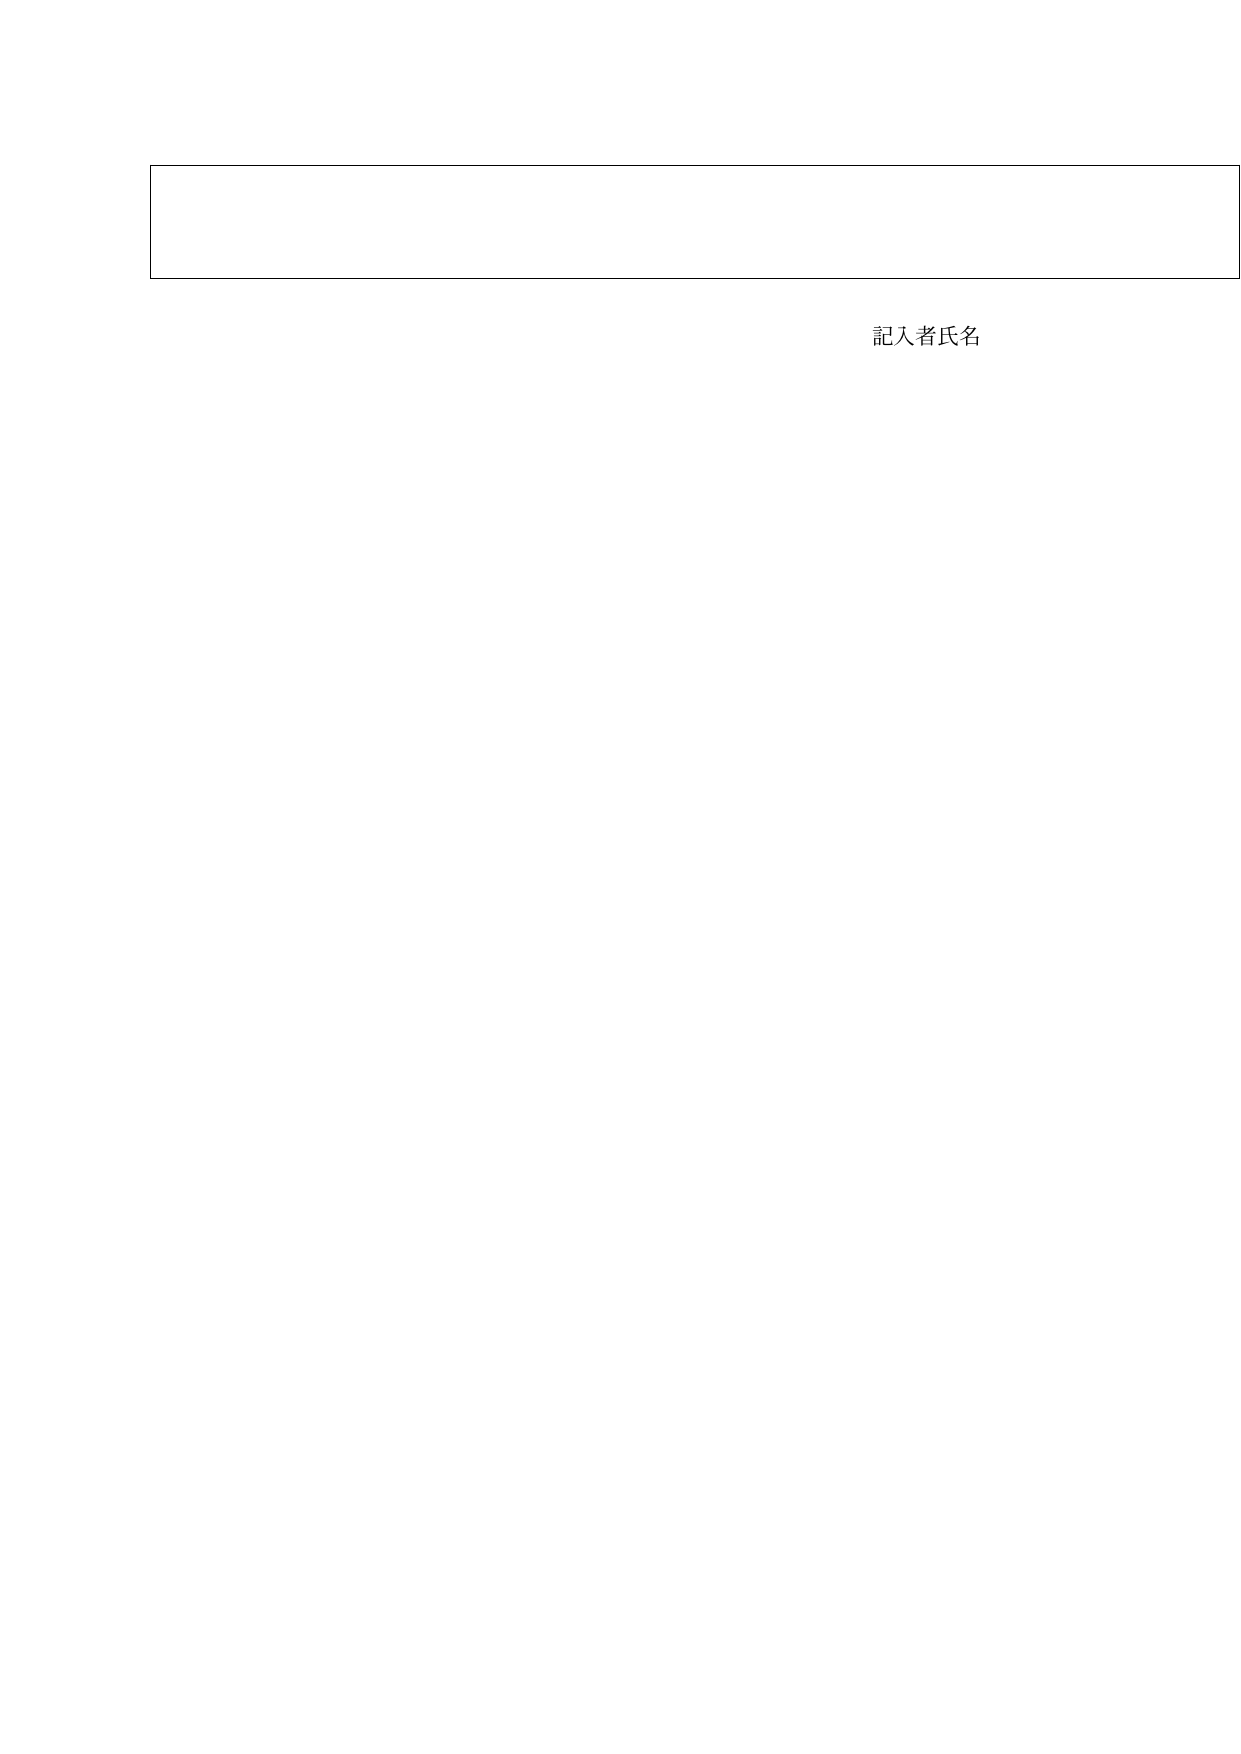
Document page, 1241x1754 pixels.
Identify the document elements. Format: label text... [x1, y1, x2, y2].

text 記入者氏名 [150, 317, 1090, 354]
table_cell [151, 166, 1239, 278]
